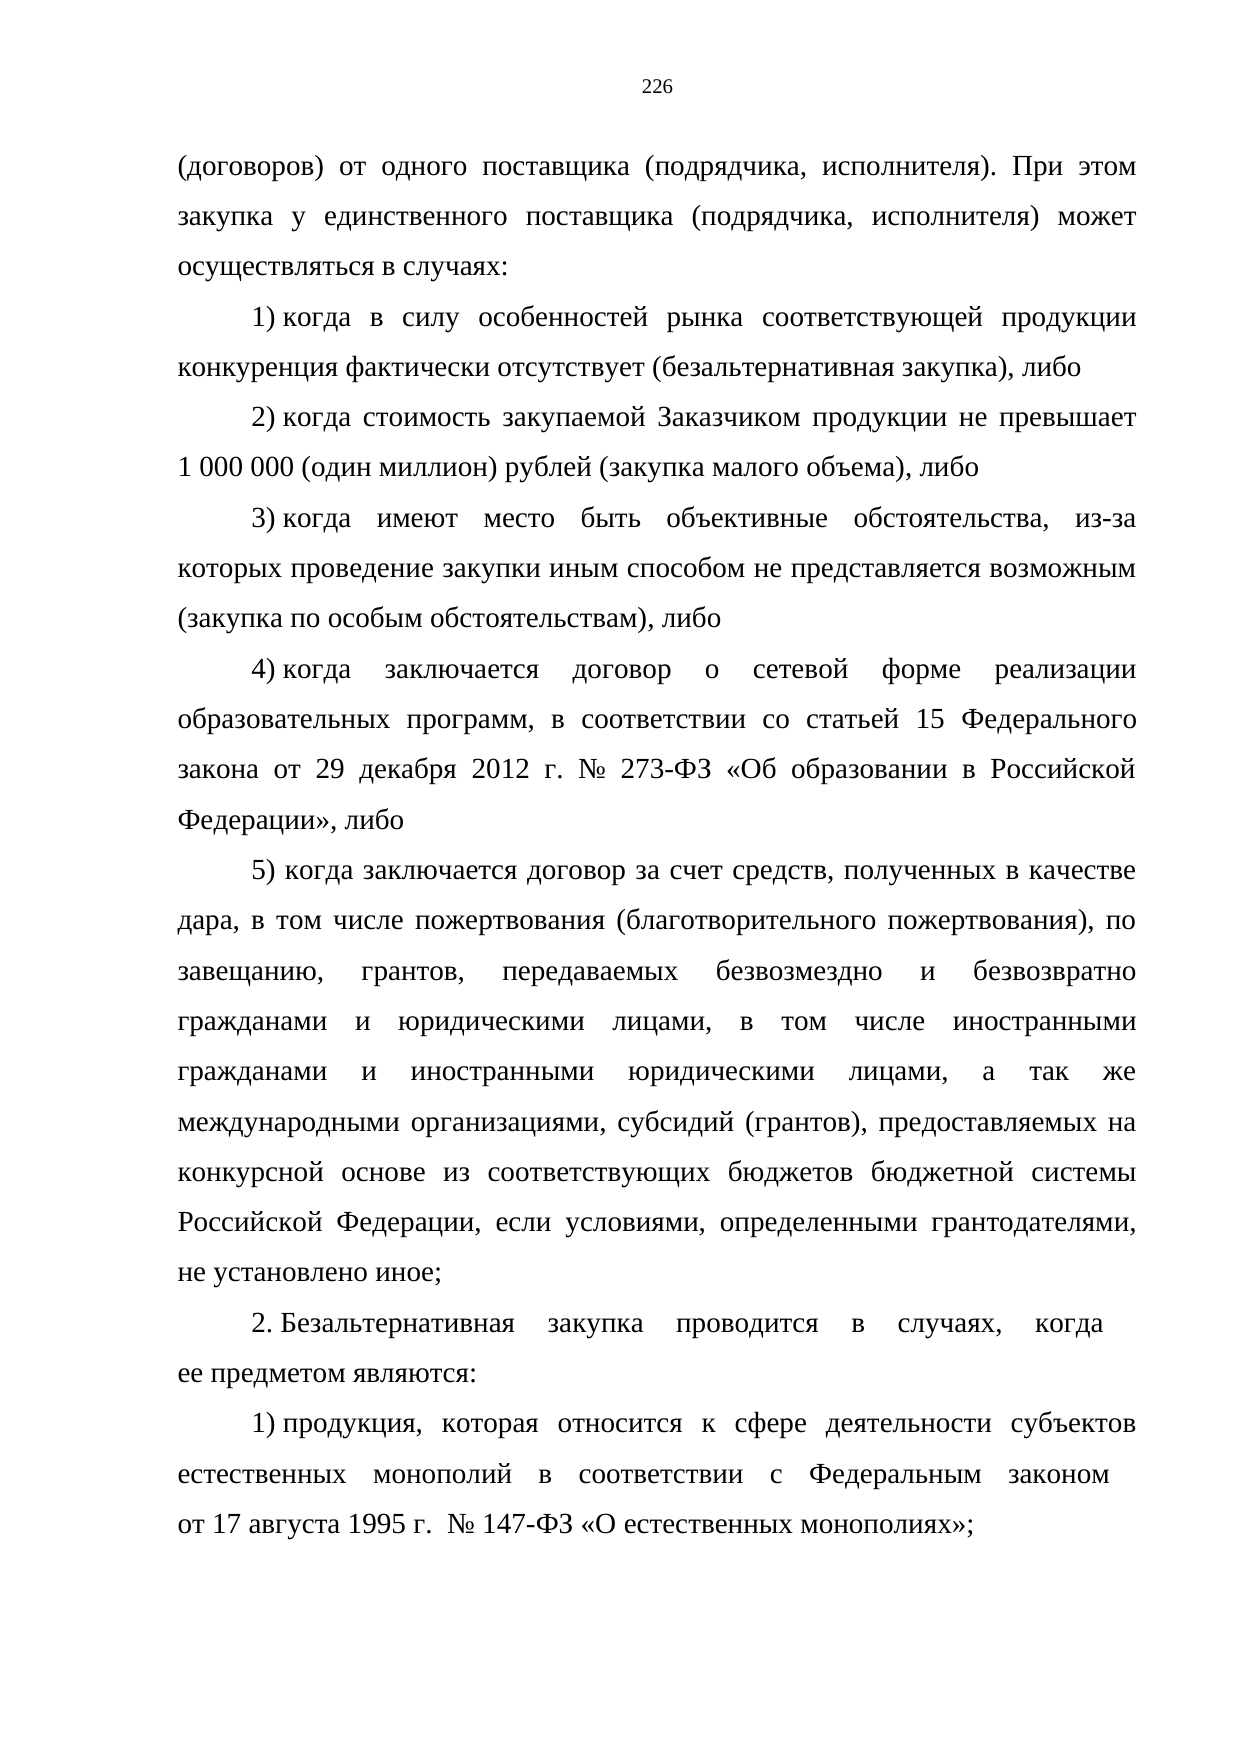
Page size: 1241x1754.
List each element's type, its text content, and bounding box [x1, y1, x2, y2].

text 3) когда имеют место быть объективные обстоятельства, из-за которых проведение закупки иным способом не представляется возможным (закупка по особым обстоятельствам), либо [177, 500, 1137, 634]
text 1) продукция, которая относится к сфере деятельности субъектов естественных монополий в соответствии с Федеральным законом от 17 августа 1995 г. № 147-ФЗ «О естественных монополиях»; [177, 1406, 1137, 1540]
text 1) когда в силу особенностей рынка соответствующей продукции конкуренция фактически отсутствует (безальтернативная закупка), либо [177, 299, 1137, 382]
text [177, 148, 1137, 282]
text 2. Безальтернативная закупка проводится в случаях, когда ее предметом являются: [177, 1305, 1137, 1389]
text 2) когда стоимость закупаемой Заказчиком продукции не превышает 1 000 000 (один миллион) рублей (закупка малого объема), либо [177, 399, 1137, 483]
text 4) когда заключается договор о сетевой форме реализации образовательных программ, в соответствии со статьей 15 Федерального закона от 29 декабря 2012 г. № 273-ФЗ «Об образовании в Российской Федерации», либо [177, 651, 1137, 835]
text 5) когда заключается договор за счет средств, полученных в качестве дара, в том числе пожертвования (благотворительного пожертвования), по завещанию, грантов, передаваемых безвозмездно и безвозвратно гражданами и юридическими лицами, в том числе иностранными гражданами и иностранными юридическими лицами, а так же международными организациями, субсидий (грантов), предоставляемых на конкурсной основе из соответствующих бюджетов бюджетной системы Российской Федерации, если условиями, определенными грантодателями, не установлено иное; [177, 852, 1137, 1288]
